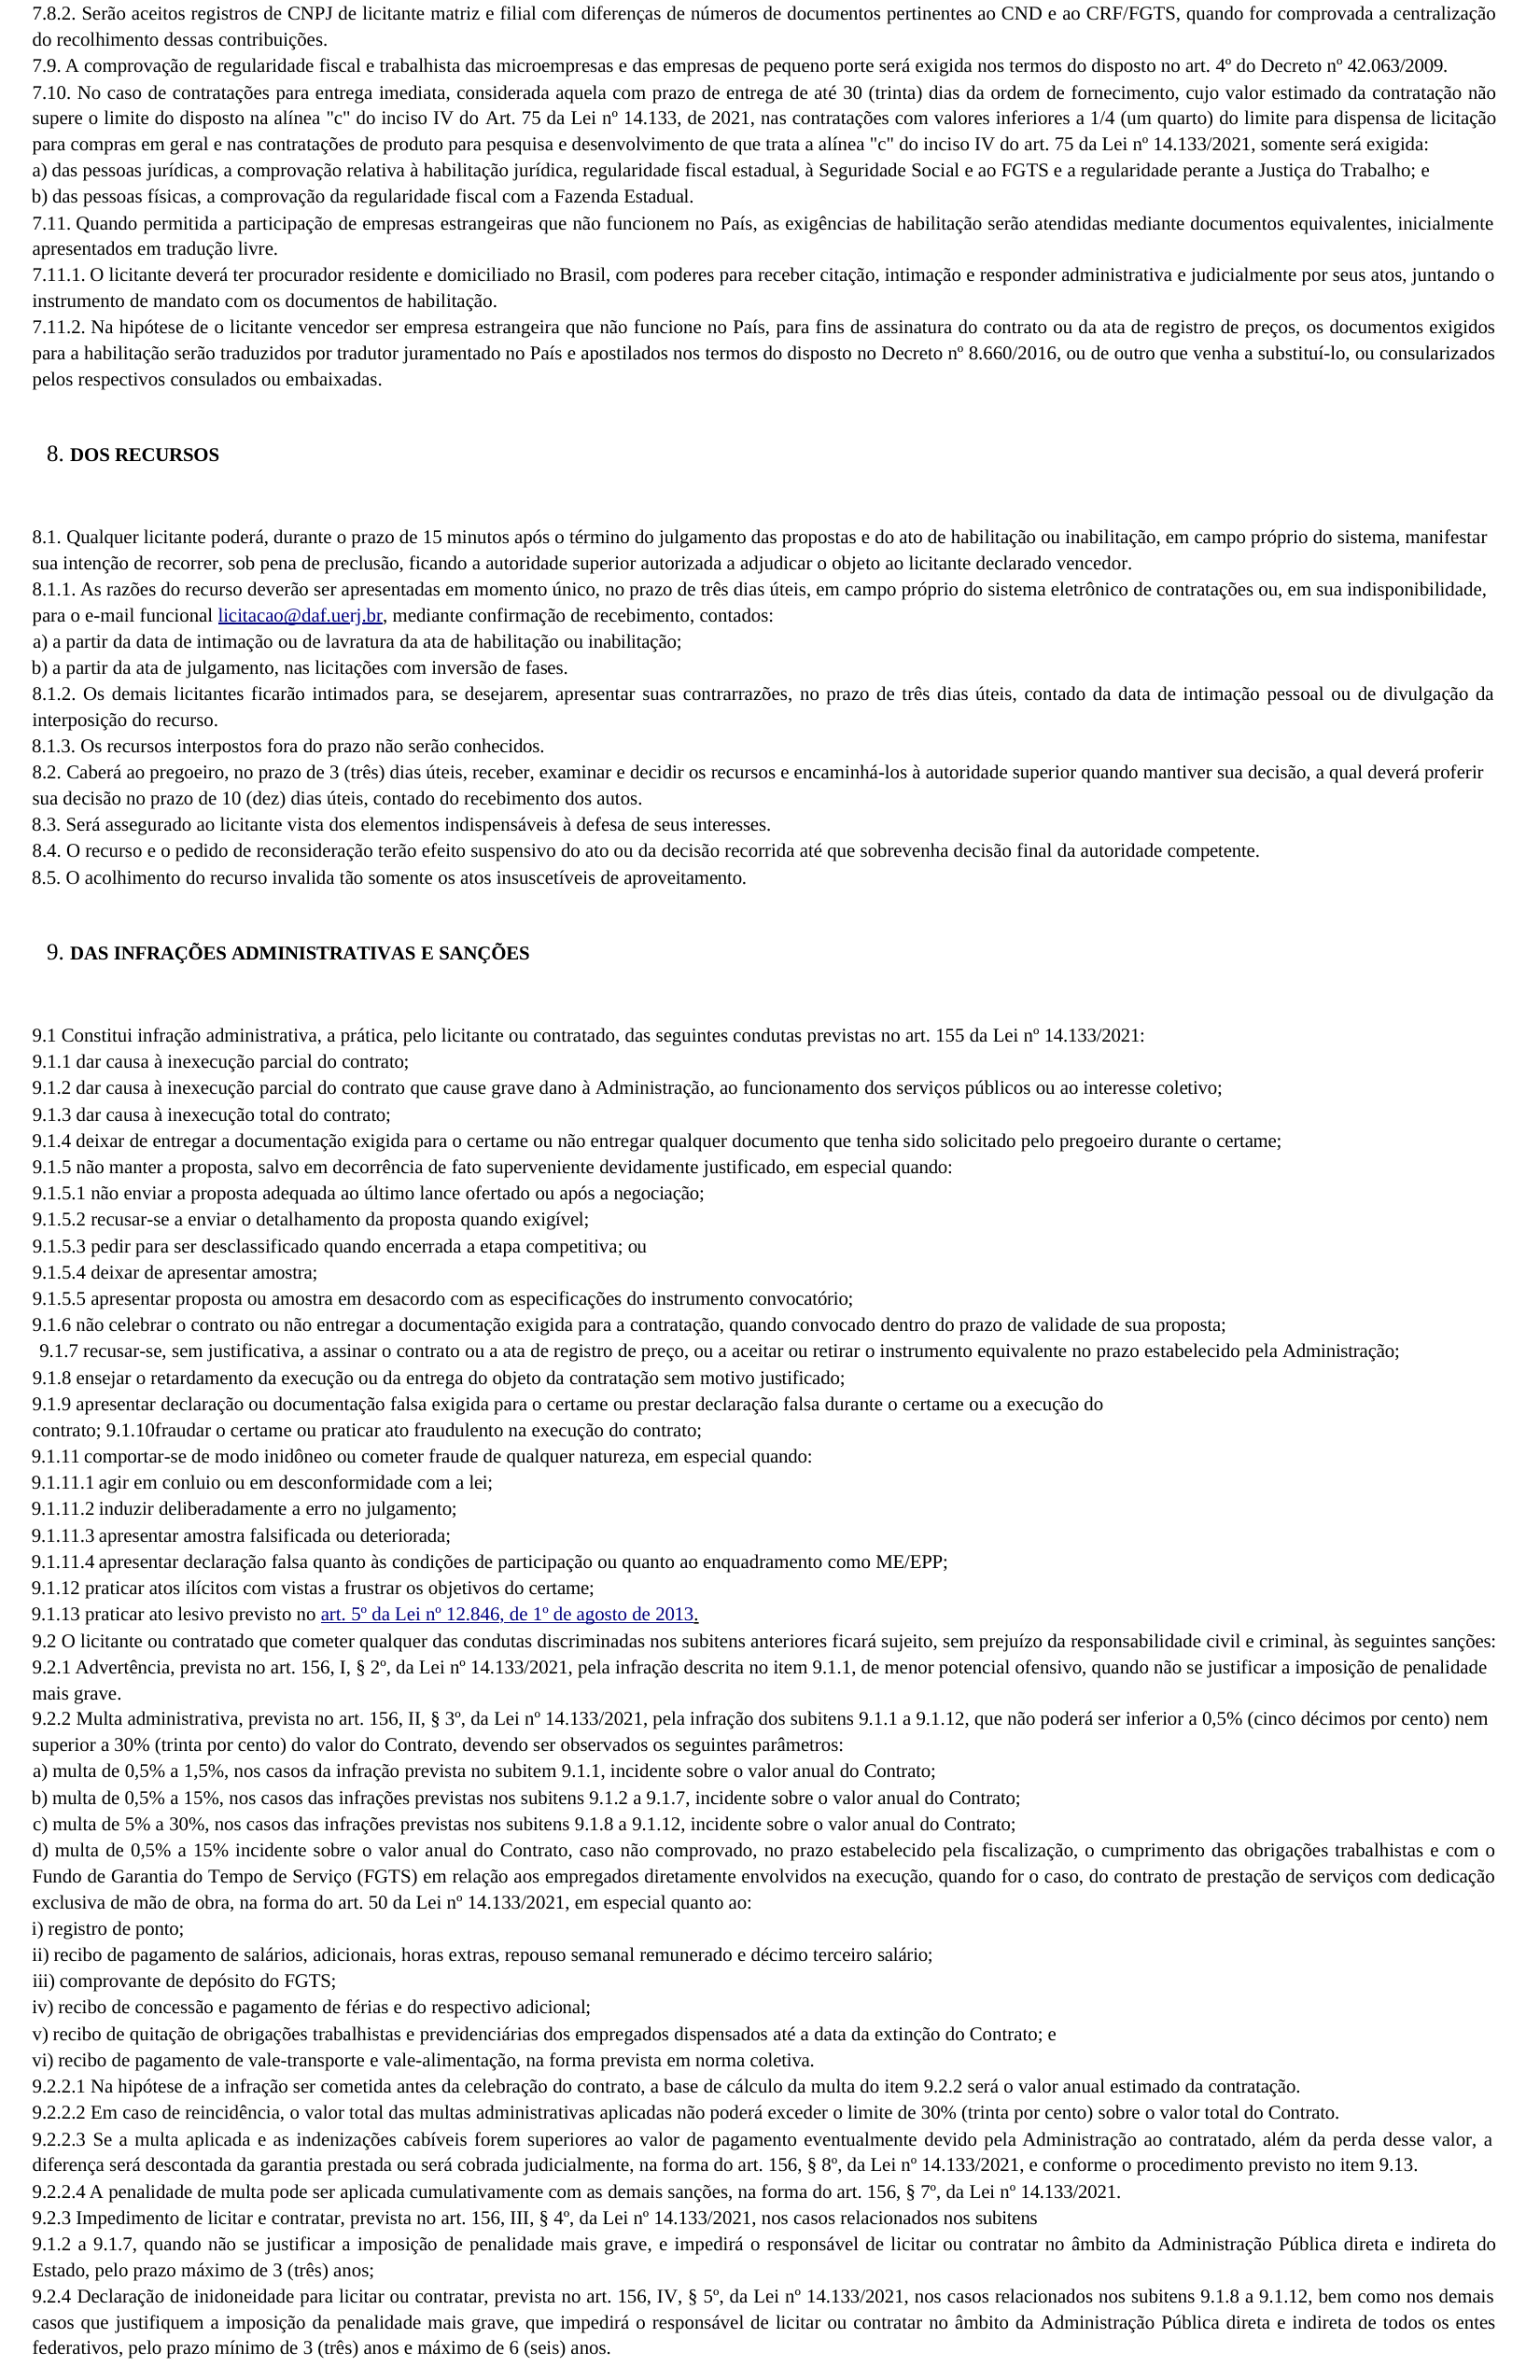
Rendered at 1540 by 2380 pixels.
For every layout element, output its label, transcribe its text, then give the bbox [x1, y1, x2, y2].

list registro de ponto; [32, 1917, 1540, 1939]
list multa de 5% a 30%, nos casos das infrações previstas nos subitens 9.1.8 a 9.1.12, incidente sobre o valor anual do Contrato; [33, 1813, 1540, 1835]
list deixar de entregar a documentação exigida para o certame ou não entregar qualquer documento que tenha sido solicitado pelo pregoeiro durante o certame; [32, 1129, 1540, 1152]
list A comprovação de regularidade fiscal e trabalhista das microempresas e das empresas de pequeno porte será exigida nos termos do disposto no art. 4º do Decreto nº 42.063/2009. [32, 54, 1540, 77]
list multa de 0,5% a 15%, nos casos das infrações previstas nos subitens 9.1.2 a 9.1.7, incidente sobre o valor anual do Contrato; [32, 1785, 1540, 1809]
list praticar atos ilícitos com vistas a frustrar os objetivos do certame; [31, 1576, 1540, 1599]
list Impedimento de licitar e contratar, prevista no art. 156, III, § 4º, da Lei nº 14.133/2021, nos casos relacionados nos subitens [32, 2206, 1540, 2229]
text 9.1.2 a 9.1.7, quando não se justificar a imposição de penalidade mais grave, e impedirá o responsável de licitar ou contratar no âmbito da Administração Pública direta e indireta do Estado, pelo prazo máximo de 3 (três) anos; [32, 2233, 1498, 2281]
list recibo de quitação de obrigações trabalhistas e previdenciárias dos empregados dispensados até a data da extinção do Contrato; e [32, 2023, 1540, 2045]
list não enviar a proposta adequada ao último lance ofertado ou após a negociação; [32, 1182, 1540, 1204]
list praticar ato lesivo previsto no art. 5º da Lei nº 12.846, de 1º de agosto de 2013. [31, 1603, 1540, 1625]
list a partir da ata de julgamento, nas licitações com inversão de fases. [32, 656, 1540, 679]
list recusar-se, sem justificativa, a assinar o contrato ou a ata de registro de preço, ou a aceitar ou retirar o instrumento equivalente no prazo estabelecido pela Administração; [39, 1340, 1540, 1362]
list Constitui infração administrativa, a prática, pelo licitante ou contratado, das seguintes condutas previstas no art. 155 da Lei nº 14.133/2021: [32, 1024, 1540, 1046]
list agir em conluio ou em desconformidade com a lei; [31, 1471, 1540, 1493]
list O recurso e o pedido de reconsideração terão efeito suspensivo do ato ou da decisão recorrida até que sobrevenha decisão final da autoridade competente. [32, 839, 1540, 861]
list recibo de pagamento de salários, adicionais, horas extras, repouso semanal remunerado e décimo terceiro salário; [32, 1943, 1540, 1966]
list induzir deliberadamente a erro no julgamento; [31, 1497, 1540, 1519]
list Se a multa aplicada e as indenizações cabíveis forem superiores ao valor de pagamento eventualmente devido pela Administração ao contratado, além da perda desse valor, a diferença será descontada da garantia prestada ou será cobrada judicialmente, na forma do art. 156, § 8º, da Lei nº 14.133/2021, e conforme o procedimento previsto no item 9.13. [32, 2127, 1498, 2176]
list No caso de contratações para entrega imediata, considerada aquela com prazo de entrega de até 30 (trinta) dias da ordem de fornecimento, cujo valor estimado da contratação não supere o limite do disposto na alínea "c" do inciso IV do Art. 75 da Lei nº 14.133, de 2021, nas contratações com valores inferiores a 1/4 (um quarto) do limite para dispensa de licitação para compras em geral e nas contratações de produto para pesquisa e desenvolvimento de que trata a alínea "c" do inciso IV do art. 75 da Lei nº 14.133/2021, somente será exigida: [32, 80, 1498, 155]
list apresentar amostra falsificada ou deteriorada; [31, 1523, 1540, 1547]
list das pessoas físicas, a comprovação da regularidade fiscal com a Fazenda Estadual. [32, 185, 1540, 207]
subtitle DAS INFRAÇÕES ADMINISTRATIVAS E SANÇÕES [47, 938, 1540, 965]
list As razões do recurso deverão ser apresentadas em momento único, no prazo de três dias úteis, em campo próprio do sistema eletrônico de contratações ou, em sua indisponibilidade, para o e-mail funcional licitacao@daf.uerj.br, mediante confirmação de recebimento, contados: [32, 578, 1498, 626]
list multa de 0,5% a 1,5%, nos casos da infração prevista no subitem 9.1.1, incidente sobre o valor anual do Contrato; [33, 1759, 1540, 1782]
list A penalidade de multa pode ser aplicada cumulativamente com as demais sanções, na forma do art. 156, § 7º, da Lei nº 14.133/2021. [32, 2179, 1540, 2202]
list dar causa à inexecução parcial do contrato que cause grave dano à Administração, ao funcionamento dos serviços públicos ou ao interesse coletivo; [32, 1076, 1540, 1099]
list Caberá ao pregoeiro, no prazo de 3 (três) dias úteis, receber, examinar e decidir os recursos e encaminhá-los à autoridade superior quando mantiver sua decisão, a qual deverá proferir sua decisão no prazo de 10 (dez) dias úteis, contado do recebimento dos autos. [32, 761, 1498, 809]
list Advertência, prevista no art. 156, I, § 2º, da Lei nº 14.133/2021, pela infração descrita no item 9.1.1, de menor potencial ofensivo, quando não se justificar a imposição de penalidade mais grave. [32, 1656, 1496, 1704]
list Quando permitida a participação de empresas estrangeiras que não funcionem no País, as exigências de habilitação serão atendidas mediante documentos equivalentes, inicialmente apresentados em tradução livre. [32, 212, 1496, 259]
list recibo de pagamento de vale-transporte e vale-alimentação, na forma prevista em norma coletiva. [32, 2049, 1540, 2071]
list das pessoas jurídicas, a comprovação relativa à habilitação jurídica, regularidade fiscal estadual, à Seguridade Social e ao FGTS e a regularidade perante a Justiça do Trabalho; e [32, 159, 1540, 181]
list Os recursos interpostos fora do prazo não serão conhecidos. [32, 735, 1540, 757]
list deixar de apresentar amostra; [32, 1261, 1540, 1283]
list Qualquer licitante poderá, durante o prazo de 15 minutos após o término do julgamento das propostas e do ato de habilitação ou inabilitação, em campo próprio do sistema, manifestar sua intenção de recorrer, sob pena de preclusão, ficando a autoridade superior autorizada a adjudicar o objeto ao licitante declarado vencedor. [32, 525, 1498, 574]
list O licitante deverá ter procurador residente e domiciliado no Brasil, com poderes para receber citação, intimação e responder administrativa e judicialmente por seus atos, juntando o instrumento de mandato com os documentos de habilitação. [32, 263, 1498, 312]
list comprovante de depósito do FGTS; [32, 1969, 1540, 1992]
list não manter a proposta, salvo em decorrência de fato superveniente devidamente justificado, em especial quando: [32, 1155, 1540, 1178]
list apresentar declaração falsa quanto às condições de participação ou quanto ao enquadramento como ME/EPP; [31, 1550, 1540, 1573]
list comportar-se de modo inidôneo ou cometer fraude de qualquer natureza, em especial quando: [31, 1445, 1540, 1467]
list recusar-se a enviar o detalhamento da proposta quando exigível; [32, 1208, 1540, 1230]
list Na hipótese de o licitante vencedor ser empresa estrangeira que não funcione no País, para fins de assinatura do contrato ou da ata de registro de preços, os documentos exigidos para a habilitação serão traduzidos por tradutor juramentado no País e apostilados nos termos do disposto no Decreto nº 8.660/2016, ou de outro que venha a substituí-lo, ou consularizados pelos respectivos consulados ou embaixadas. [32, 315, 1498, 390]
list Em caso de reincidência, o valor total das multas administrativas aplicadas não poderá exceder o limite de 30% (trinta por cento) sobre o valor total do Contrato. [32, 2101, 1540, 2123]
subtitle DOS RECURSOS [47, 440, 1540, 467]
list dar causa à inexecução parcial do contrato; [32, 1050, 1540, 1072]
list não celebrar o contrato ou não entregar a documentação exigida para a contratação, quando convocado dentro do prazo de validade de sua proposta; [32, 1313, 1540, 1336]
list Declaração de inidoneidade para licitar ou contratar, prevista no art. 156, IV, § 5º, da Lei nº 14.133/2021, nos casos relacionados nos subitens 9.1.8 a 9.1.12, bem como nos demais casos que justifiquem a imposição da penalidade mais grave, que impedirá o responsável de licitar ou contratar no âmbito da Administração Pública direta e indireta de todos os entes federativos, pelo prazo mínimo de 3 (três) anos e máximo de 6 (seis) anos. [32, 2285, 1498, 2359]
list Será assegurado ao licitante vista dos elementos indispensáveis à defesa de seus interesses. [32, 813, 1540, 835]
list O licitante ou contratado que cometer qualquer das condutas discriminadas nos subitens anteriores ficará sujeito, sem prejuízo da responsabilidade civil e criminal, às seguintes sanções: [32, 1629, 1540, 1651]
list a partir da data de intimação ou de lavratura da ata de habilitação ou inabilitação; [33, 630, 1540, 652]
list apresentar declaração ou documentação falsa exigida para o certame ou prestar declaração falsa durante o certame ou a execução do contrato; 9.1.10fraudar o certame ou praticar ato fraudulento na execução do contrato; [32, 1393, 1177, 1441]
list ensejar o retardamento da execução ou da entrega do objeto da contratação sem motivo justificado; [32, 1366, 1540, 1389]
list Multa administrativa, prevista no art. 156, II, § 3º, da Lei nº 14.133/2021, pela infração dos subitens 9.1.1 a 9.1.12, que não poderá ser inferior a 0,5% (cinco décimos por cento) nem superior a 30% (trinta por cento) do valor do Contrato, devendo ser observados os seguintes parâmetros: [32, 1707, 1498, 1756]
list multa de 0,5% a 15% incidente sobre o valor anual do Contrato, caso não comprovado, no prazo estabelecido pela fiscalização, o cumprimento das obrigações trabalhistas e com o Fundo de Garantia do Tempo de Serviço (FGTS) em relação aos empregados diretamente envolvidos na execução, quando for o caso, do contrato de prestação de serviços com dedicação exclusiva de mão de obra, na forma do art. 50 da Lei nº 14.133/2021, em especial quanto ao: [32, 1839, 1498, 1913]
list O acolhimento do recurso invalida tão somente os atos insuscetíveis de aproveitamento. [32, 865, 1540, 889]
list apresentar proposta ou amostra em desacordo com as especificações do instrumento convocatório; [32, 1287, 1540, 1309]
list Serão aceitos registros de CNPJ de licitante matriz e filial com diferenças de números de documentos pertinentes ao CND e ao CRF/FGTS, quando for comprovada a centralização do recolhimento dessas contribuições. [32, 2, 1498, 50]
list Na hipótese de a infração ser cometida antes da celebração do contrato, a base de cálculo da multa do item 9.2.2 será o valor anual estimado da contratação. [32, 2075, 1540, 2097]
list recibo de concessão e pagamento de férias e do respectivo adicional; [32, 1995, 1540, 2018]
list Os demais licitantes ficarão intimados para, se desejarem, apresentar suas contrarrazões, no prazo de três dias úteis, contado da data de intimação pessoal ou de divulgação da interposição do recurso. [32, 682, 1498, 731]
list pedir para ser desclassificado quando encerrada a etapa competitiva; ou [32, 1235, 1540, 1257]
list dar causa à inexecução total do contrato; [32, 1102, 1540, 1126]
